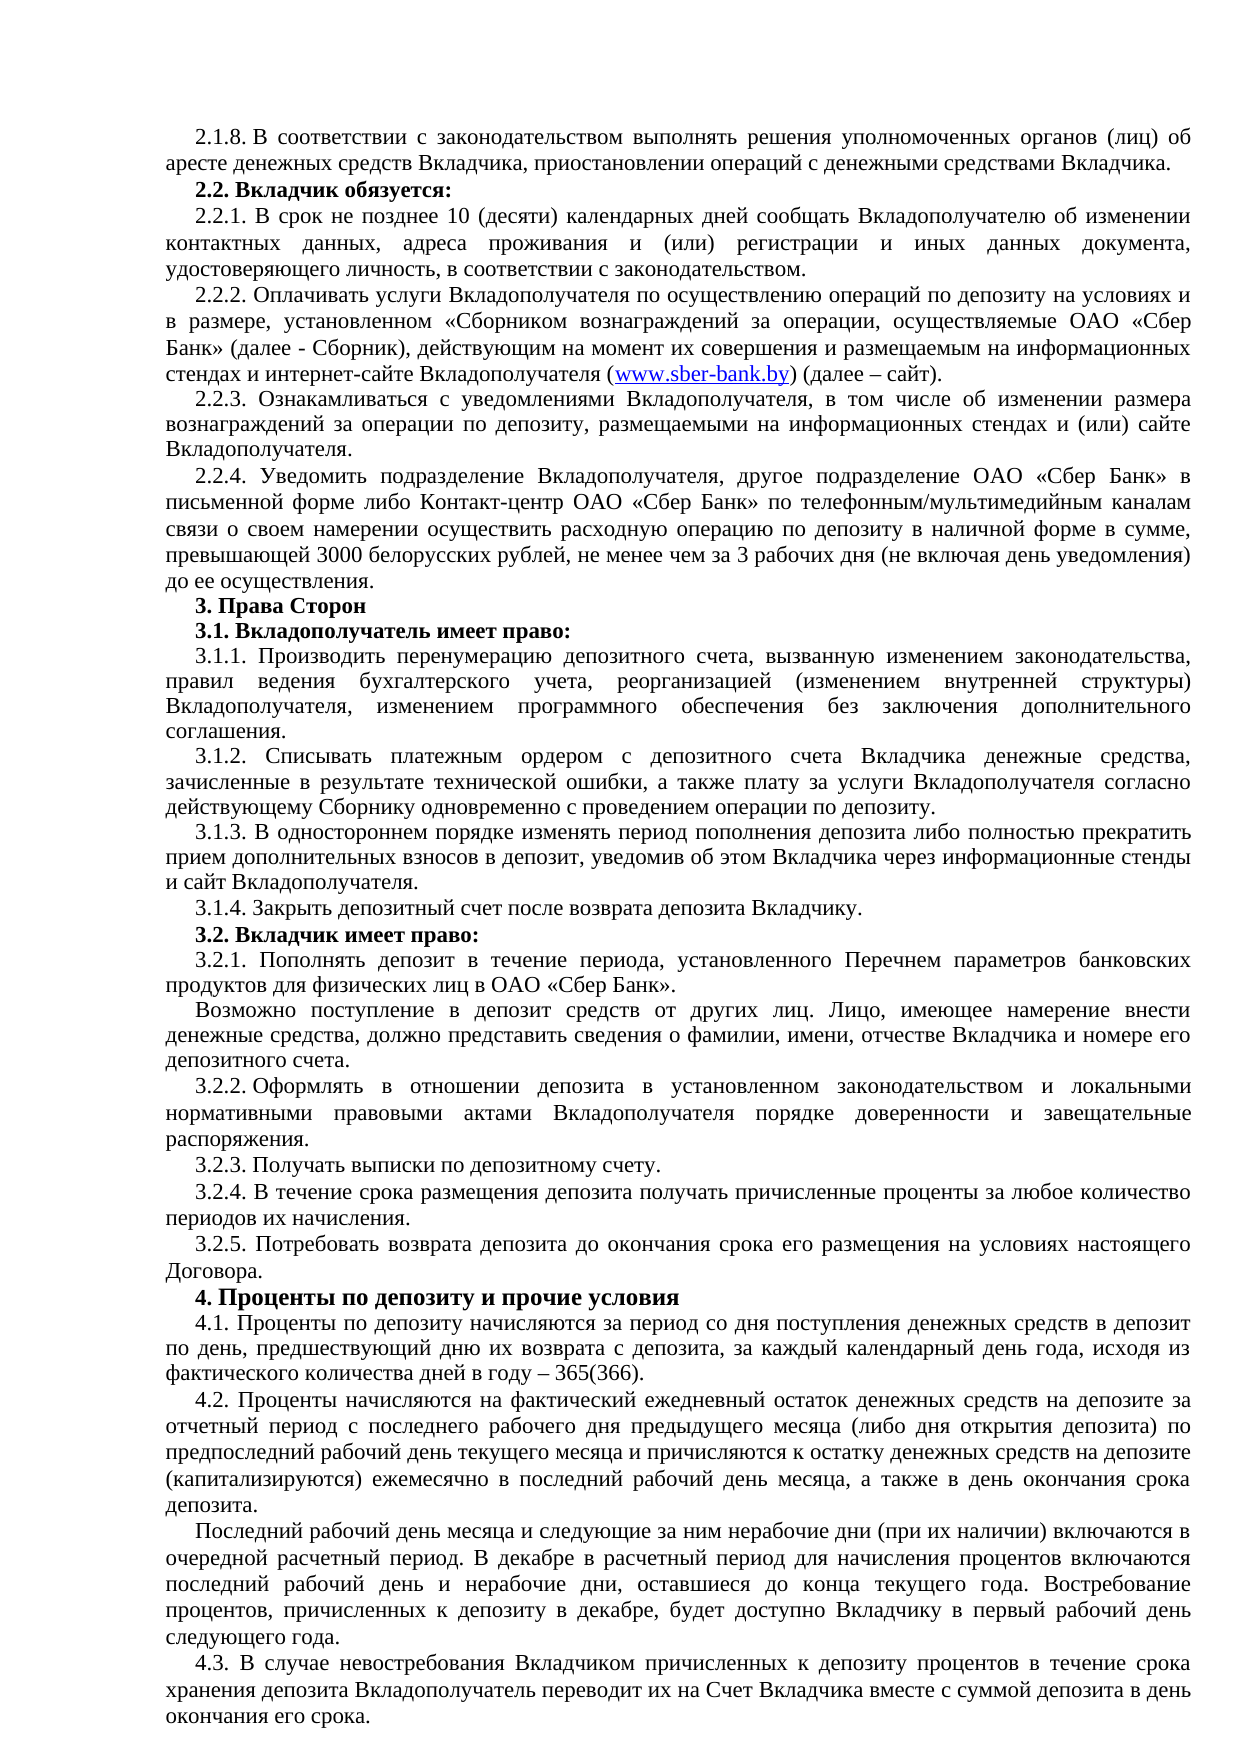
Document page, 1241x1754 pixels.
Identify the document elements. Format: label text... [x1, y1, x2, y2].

text 2.2.3. Ознакамливаться с уведомлениями Вкладополучателя, в том числе об изменении размера вознаграждений за операции по депозиту, размещаемыми на информационных стендах и (или) сайте Вкладополучателя. [165, 387, 1193, 462]
text 3.1.1. Производить перенумерацию депозитного счета, вызванную изменением законодательства, правил ведения бухгалтерского учета, реорганизацией (изменением внутренней структуры) Вкладополучателя, изменением программного обеспечения без заключения дополнительного соглашения. [165, 644, 1193, 744]
text Последний рабочий день месяца и следующие за ним нерабочие дни (при их наличии) включаются в очередной расчетный период. В декабре в расчетный период для начисления процентов включаются последний рабочий день и нерабочие дни, оставшиеся до конца текущего года. Востребование процентов, причисленных к депозиту в декабре, будет доступно Вкладчику в первый рабочий день следующего года. [165, 1517, 1193, 1649]
text 2.1.8. В соответствии с законодательством выполнять решения уполномоченных органов (лиц) об аресте денежных средств Вкладчика, приостановлении операций с денежными средствами Вкладчика. [165, 123, 1193, 176]
text 2.2. Вкладчик обязуется: [165, 176, 1193, 202]
text 2.2.4. Уведомить подразделение Вкладополучателя, другое подразделение ОАО «Сбер Банк» в письменной форме либо Контакт-центр ОАО «Сбер Банк» по телефонным/мультимедийным каналам связи о своем намерении осуществить расходную операцию по депозиту в наличной форме в сумме, превышающей 3000 белорусских рублей, не менее чем за 3 рабочих дня (не включая день уведомления) до ее осуществления. [165, 462, 1193, 594]
text 2.2.2. Оплачивать услуги Вкладополучателя по осуществлению операций по депозиту на условиях и в размере, установленном «Сборником вознаграждений за операции, осуществляемые ОАО «Сбер Банк» (далее - Сборник), действующим на момент их совершения и размещаемым на информационных стендах и интернет-сайте Вкладополучателя (www.sber-bank.by) (далее – сайт). [165, 281, 1193, 387]
text 3.2. Вкладчик имеет право: [165, 921, 1193, 947]
text 3.2.5. Потребовать возврата депозита до окончания срока его размещения на условиях настоящего Договора. [165, 1231, 1193, 1283]
text 3.1. Вкладополучатель имеет право: [165, 619, 1193, 644]
text 3.1.3. В одностороннем порядке изменять период пополнения депозита либо полностью прекратить прием дополнительных взносов в депозит, уведомив об этом Вкладчика через информационные стенды и сайт Вкладополучателя. [165, 819, 1193, 894]
text 4. Проценты по депозиту и прочие условия [165, 1283, 1193, 1311]
text Возможно поступление в депозит средств от других лиц. Лицо, имеющее намерение внести денежные средства, должно представить сведения о фамилии, имени, отчестве Вкладчика и номере его депозитного счета. [165, 997, 1193, 1072]
text 3.1.2. Списывать платежным ордером с депозитного счета Вкладчика денежные средства, зачисленные в результате технической ошибки, а также плату за услуги Вкладополучателя согласно действующему Сборнику одновременно с проведением операции по депозиту. [165, 744, 1193, 819]
text 3.2.1. Пополнять депозит в течение периода, установленного Перечнем параметров банковских продуктов для физических лиц в ОАО «Сбер Банк». [165, 947, 1193, 997]
text 3. Права Сторон [165, 594, 1193, 619]
text 3.2.4. В течение срока размещения депозита получать причисленные проценты за любое количество периодов их начисления. [165, 1178, 1193, 1231]
text 4.3. В случае невостребования Вкладчиком причисленных к депозиту процентов в течение срока хранения депозита Вкладополучатель переводит их на Счет Вкладчика вместе с суммой депозита в день окончания его срока. [165, 1649, 1193, 1728]
text 2.2.1. В срок не позднее 10 (десяти) календарных дней сообщать Вкладополучателю об изменении контактных данных, адреса проживания и (или) регистрации и иных данных документа, удостоверяющего личность, в соответствии с законодательством. [165, 202, 1193, 281]
text 4.2. Проценты начисляются на фактический ежедневный остаток денежных средств на депозите за отчетный период с последнего рабочего дня предыдущего месяца (либо дня открытия депозита) по предпоследний рабочий день текущего месяца и причисляются к остатку денежных средств на депозите (капитализируются) ежемесячно в последний рабочий день месяца, а также в день окончания срока депозита. [165, 1386, 1193, 1517]
text 3.2.3. Получать выписки по депозитному счету. [165, 1151, 1193, 1178]
text 3.1.4. Закрыть депозитный счет после возврата депозита Вкладчику. [165, 894, 1193, 921]
text 4.1. Проценты по депозиту начисляются за период со дня поступления денежных средств в депозит по день, предшествующий дню их возврата с депозита, за каждый календарный день года, исходя из фактического количества дней в году – 365(366). [165, 1311, 1193, 1386]
text 3.2.2. Оформлять в отношении депозита в установленном законодательством и локальными нормативными правовыми актами Вкладополучателя порядке доверенности и завещательные распоряжения. [165, 1072, 1193, 1151]
